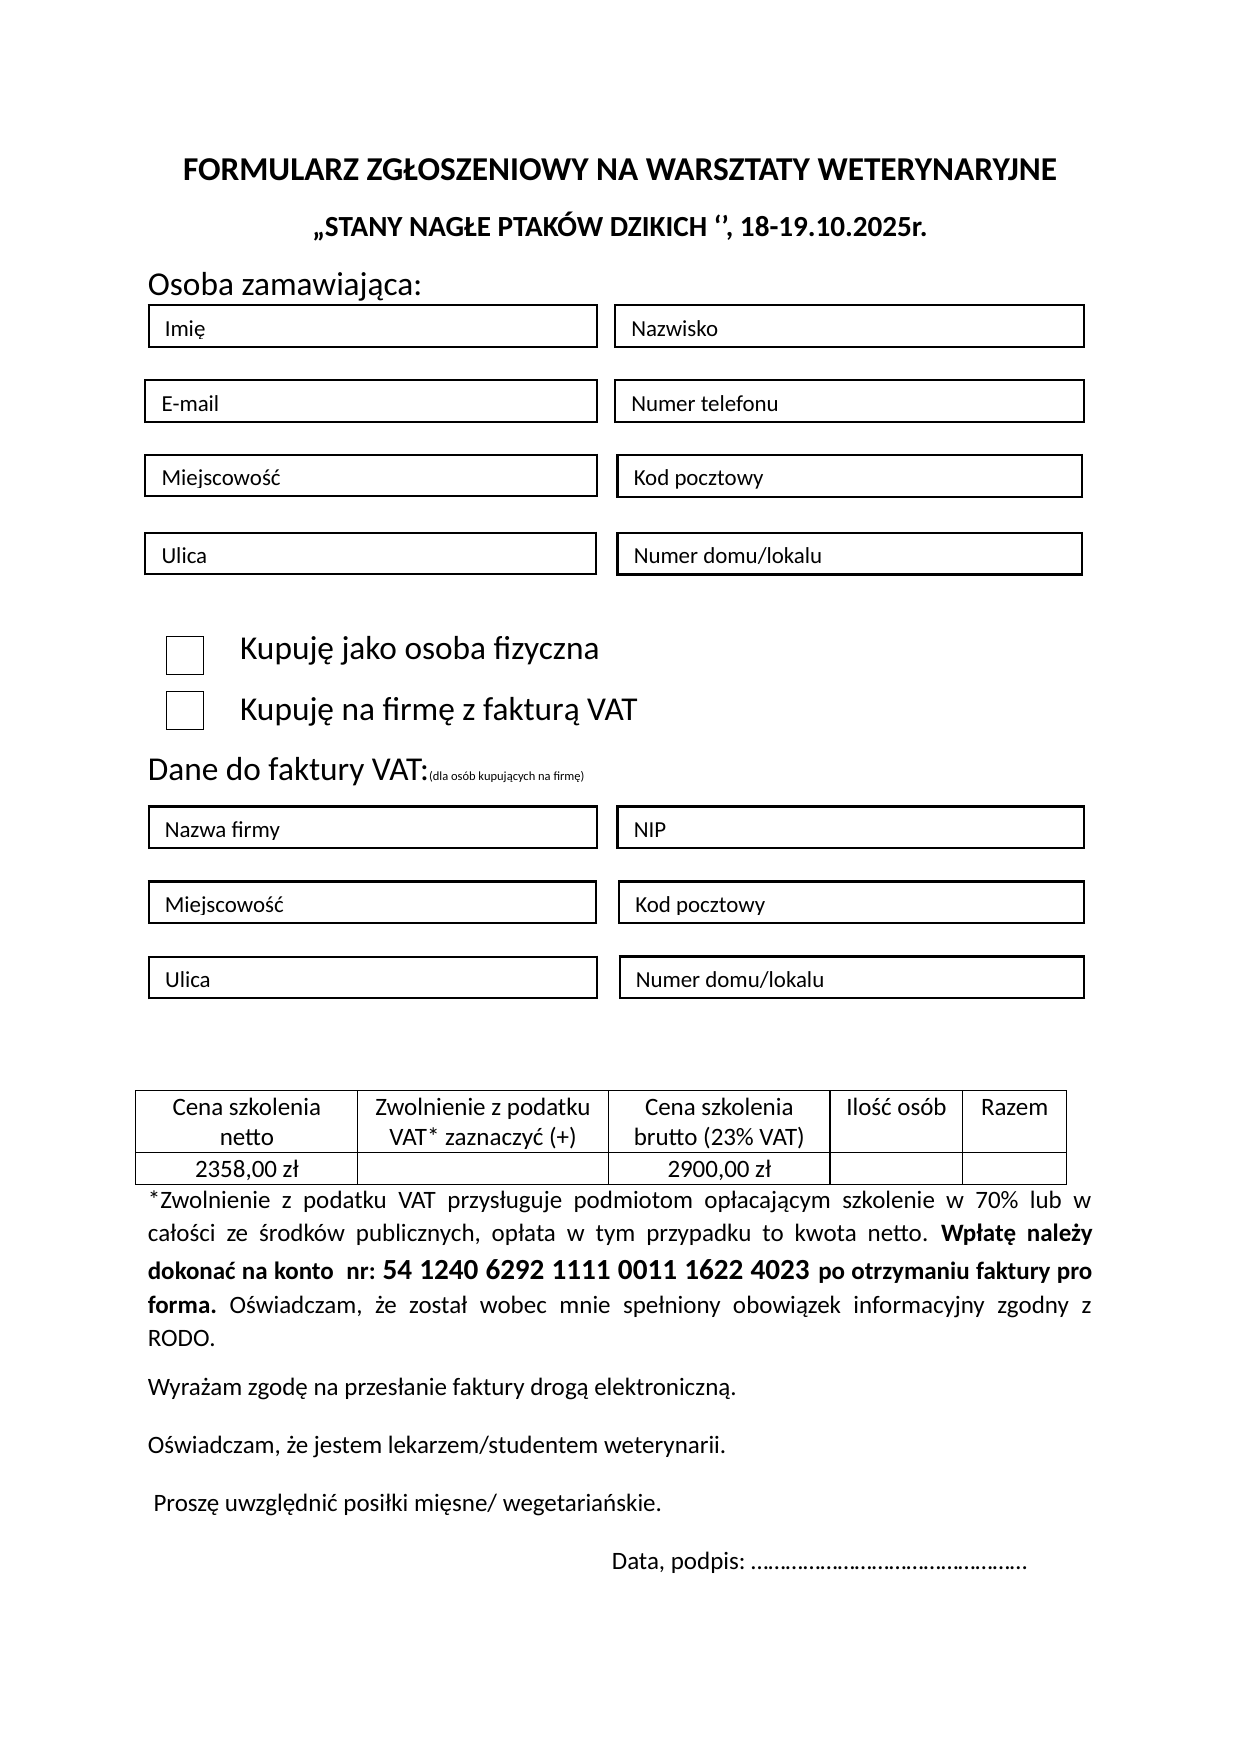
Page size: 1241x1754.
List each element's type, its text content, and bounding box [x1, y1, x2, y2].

text Oświadczam, że jestem lekarzem/studentem weterynarii. [148, 1429, 1093, 1460]
table_header Razem [963, 1091, 1066, 1152]
table_header Cena szkolenia brutto (23% VAT) [609, 1091, 829, 1152]
table_cell 2358,00 zł [136, 1153, 357, 1184]
text Dane do faktury VAT:(dla osób kupujących na firmę) [148, 748, 1093, 789]
table_cell [963, 1153, 1066, 1184]
text *Zwolnienie z podatku VAT przysługuje podmiotom opłacającym szkolenie w 70% lub w całości ze środków publicznych, opłata w tym przypadku to kwota netto. Wpłatę należy dokonać na konto nr: 54 1240 6292 1111 0011 1622 4023 po otrzymaniu faktury pro forma. Oświadczam, że został wobec mnie spełniony obowiązek informacyjny zgodny z RODO. [148, 1185, 1093, 1352]
text Osoba zamawiająca: [148, 263, 1093, 304]
table_cell [831, 1153, 962, 1184]
text FORMULARZ ZGŁOSZENIOWY NA WARSZTATY WETERYNARYJNE [148, 148, 1093, 188]
text Data, podpis: ………………………………………… [148, 1545, 1093, 1576]
table_cell 2900,00 zł [609, 1153, 829, 1184]
text Proszę uwzględnić posiłki mięsne/ wegetariańskie. [148, 1487, 1093, 1518]
text „STANY NAGŁE PTAKÓW DZIKICH ‘’, 18-19.10.2025r. [148, 208, 1093, 244]
table_cell [358, 1153, 608, 1184]
text Wyrażam zgodę na przesłanie faktury drogą elektroniczną. [148, 1371, 1093, 1402]
table_header Ilość osób [831, 1091, 962, 1152]
table_header Cena szkolenia netto [136, 1091, 357, 1152]
table_header Zwolnienie z podatku VAT* zaznaczyć (+) [358, 1091, 608, 1152]
text Kupuję jako osoba fizyczna [148, 627, 1093, 668]
text Kupuję na firmę z fakturą VAT [148, 688, 1093, 728]
